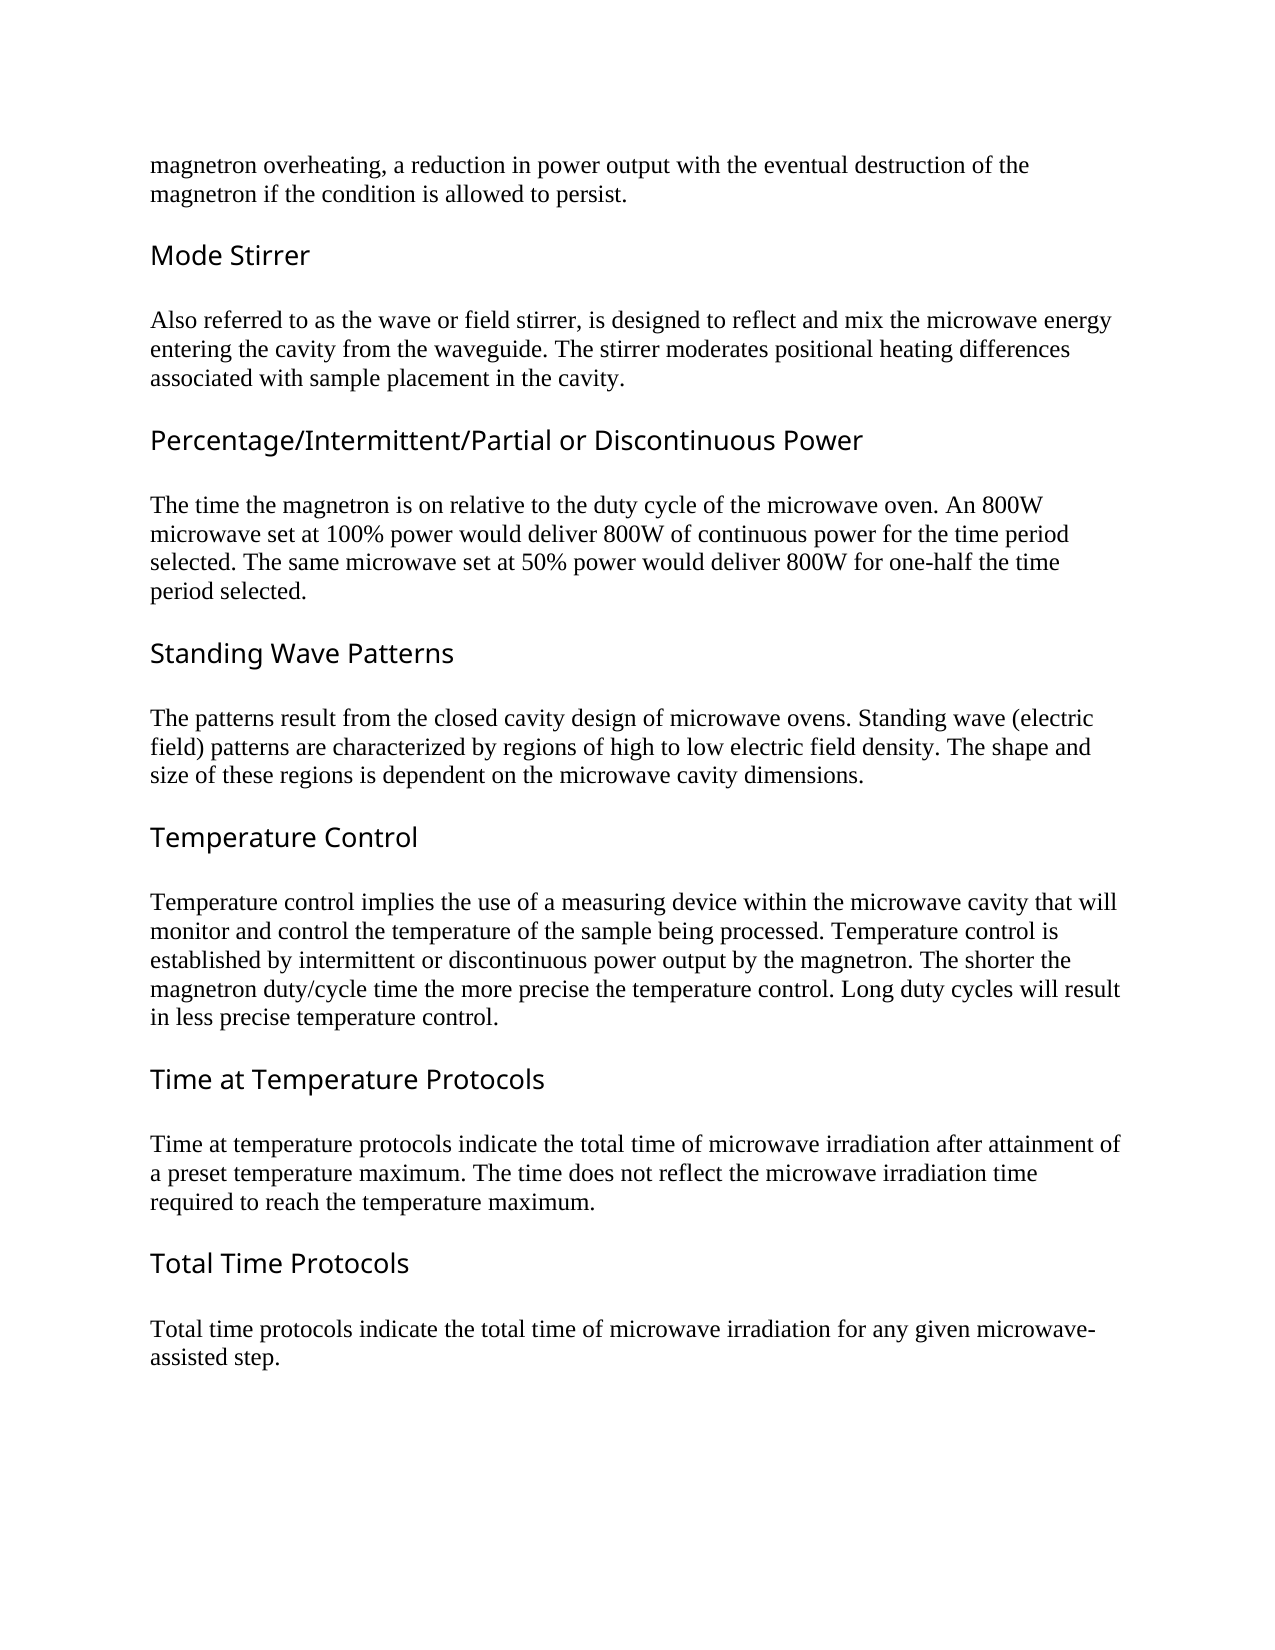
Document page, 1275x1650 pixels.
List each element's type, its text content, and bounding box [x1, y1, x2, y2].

text Temperature control implies the use of a measuring device within the microwave cavity that will monitor and control the temperature of the sample being processed. Temperature control is established by intermittent or discontinuous power output by the magnetron. The shorter the magnetron duty/cycle time the more precise the temperature control. Long duty cycles will result in less precise temperature control. [150, 887, 1125, 1031]
subtitle Mode Stirrer [150, 237, 1125, 273]
subtitle Standing Wave Patterns [150, 634, 1125, 671]
subtitle Temperature Control [150, 818, 1125, 855]
text Time at temperature protocols indicate the total time of microwave irradiation after attainment of a preset temperature maximum. The time does not reflect the microwave irradiation time required to reach the temperature maximum. [150, 1129, 1125, 1216]
subtitle Time at Temperature Protocols [150, 1060, 1125, 1097]
subtitle Total Time Protocols [150, 1245, 1125, 1282]
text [150, 150, 1125, 207]
text The time the magnetron is on relative to the duty cycle of the microwave oven. An 800W microwave set at 100% power would deliver 800W of continuous power for the time period selected. The same microwave set at 50% power would deliver 800W for one-half the time period selected. [150, 490, 1125, 605]
text Total time protocols indicate the total time of microwave irradiation for any given microwave-assisted step. [150, 1314, 1125, 1371]
text The patterns result from the closed cavity design of microwave ovens. Standing wave (electric field) patterns are characterized by regions of high to low electric field density. The shape and size of these regions is dependent on the microwave cavity dimensions. [150, 703, 1125, 789]
text Also referred to as the wave or field stirrer, is designed to reflect and mix the microwave energy entering the cavity from the waveguide. The stirrer moderates positional heating differences associated with sample placement in the cavity. [150, 306, 1125, 392]
subtitle Percentage/Intermittent/Partial or Discontinuous Power [150, 421, 1125, 458]
